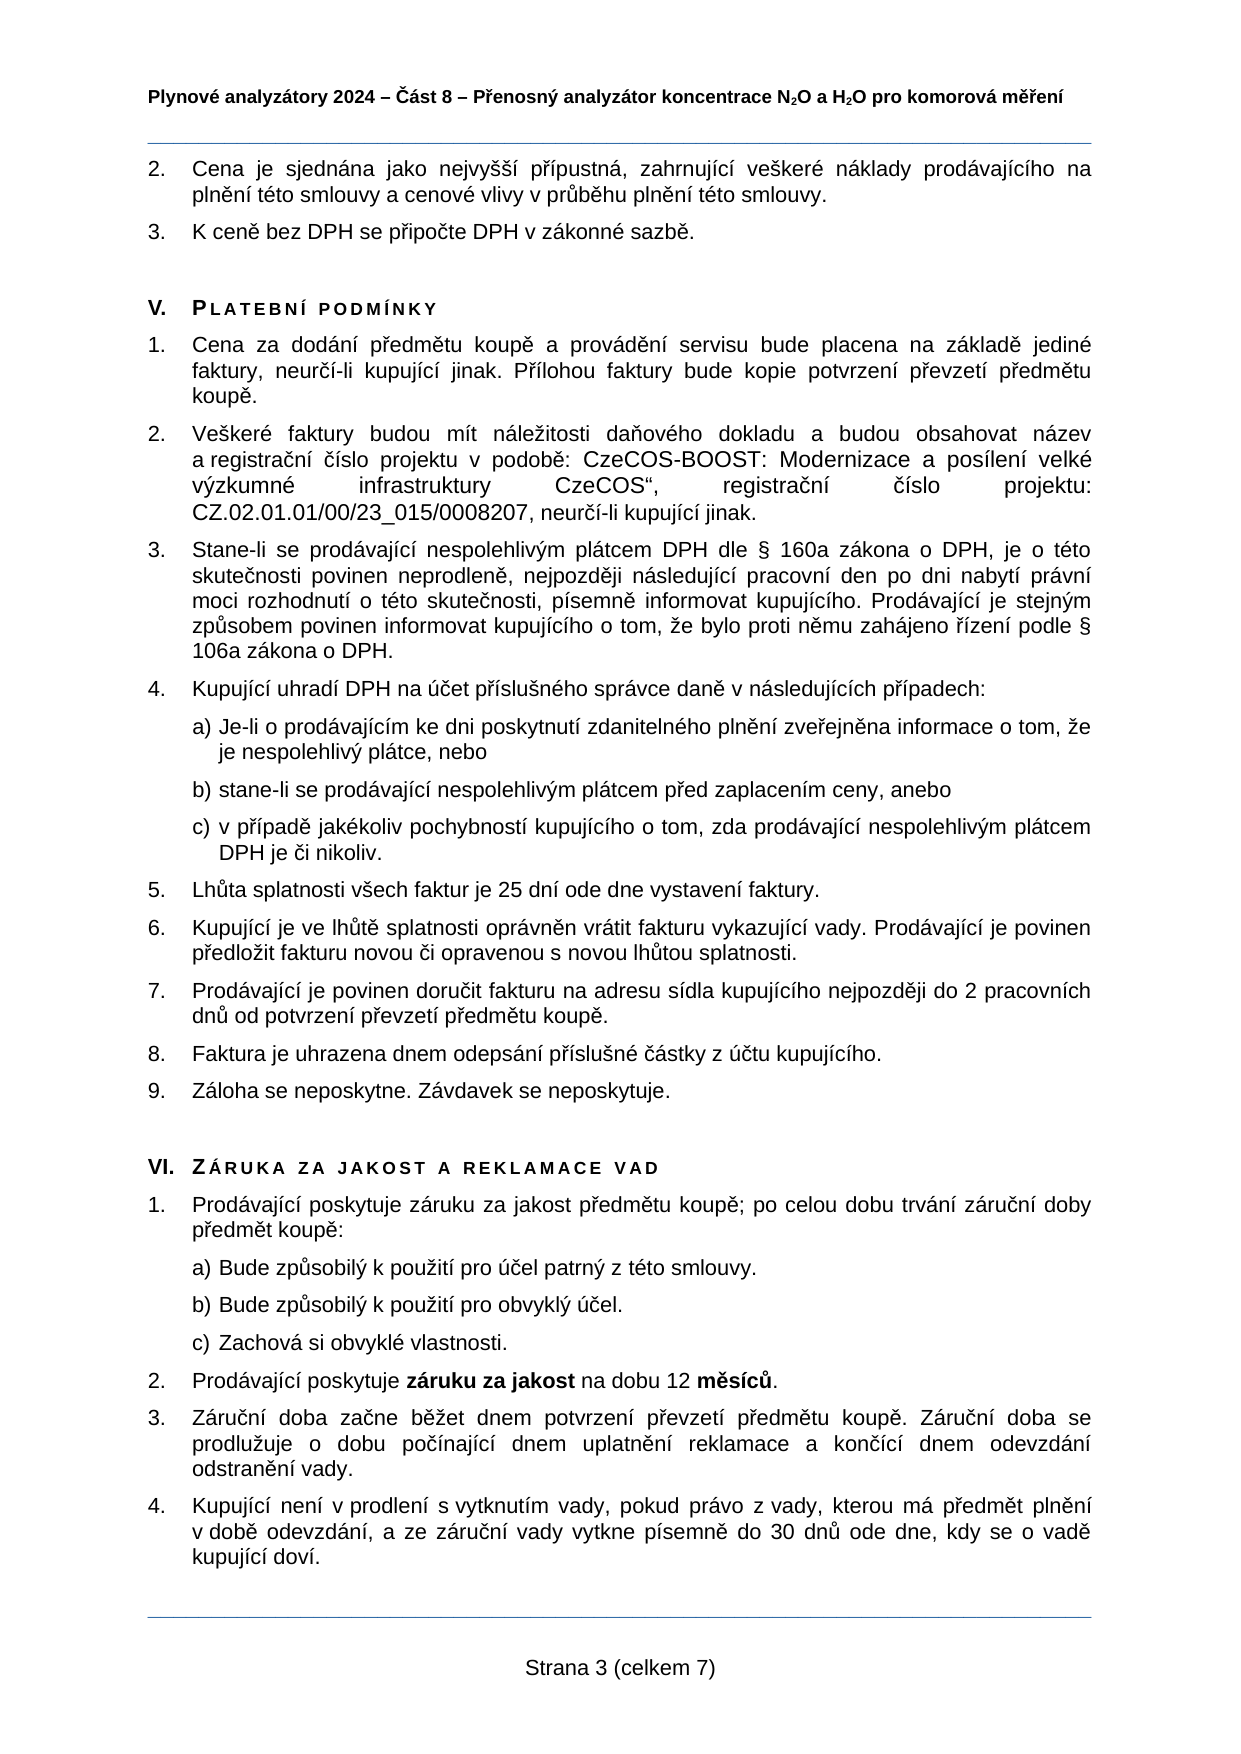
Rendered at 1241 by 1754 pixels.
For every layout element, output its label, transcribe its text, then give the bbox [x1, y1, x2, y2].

list Záruka za jakost a reklamace vad [148, 1154, 1093, 1179]
list Zachová si obvyklé vlastnosti. [192, 1330, 1093, 1355]
list Záruční doba začne běžet dnem potvrzení převzetí předmětu koupě. Záruční doba se prodlužuje o dobu počínající dnem uplatnění reklamace a končící dnem odevzdání odstranění vady. [148, 1405, 1093, 1481]
list Prodávající je povinen doručit fakturu na adresu sídla kupujícího nejpozději do 2 pracovních dnů od potvrzení převzetí předmětu koupě. [148, 978, 1093, 1028]
list Prodávající poskytuje záruku za jakost na dobu 12 měsíců. [148, 1367, 1093, 1393]
list Prodávající poskytuje záruku za jakost předmětu koupě; po celou dobu trvání záruční doby předmět koupě: [148, 1191, 1093, 1242]
list Záloha se neposkytne. Závdavek se neposkytuje. [148, 1078, 1093, 1103]
list Faktura je uhrazena dnem odepsání příslušné částky z účtu kupujícího. [148, 1041, 1093, 1066]
list Lhůta splatnosti všech faktur je 25 dní ode dne vystavení faktury. [148, 877, 1093, 902]
list Je-li o prodávajícím ke dni poskytnutí zdanitelného plnění zveřejněna informace o tom, že je nespolehlivý plátce, nebo [192, 713, 1093, 764]
list Kupující není v prodlení s vytknutím vady, pokud právo z vady, kterou má předmět plnění v době odevzdání, a ze záruční vady vytkne písemně do 30 dnů ode dne, kdy se o vadě kupující doví. [148, 1493, 1093, 1569]
list Cena je sjednána jako nejvyšší přípustná, zahrnující veškeré náklady prodávajícího na plnění této smlouvy a cenové vlivy v průběhu plnění této smlouvy. [148, 156, 1093, 207]
list Veškeré faktury budou mít náležitosti daňového dokladu a budou obsahovat název a registrační číslo projektu v podobě: CzeCOS-BOOST: Modernizace a posílení velké výzkumné infrastruktury CzeCOS“, registrační číslo projektu: CZ.02.01.01/00/23_015/0008207, neurčí-li kupující jinak. [148, 421, 1093, 525]
list v případě jakékoliv pochybností kupujícího o tom, zda prodávající nespolehlivým plátcem DPH je či nikoliv. [192, 814, 1093, 864]
list stane-li se prodávající nespolehlivým plátcem před zaplacením ceny, anebo [192, 776, 1093, 802]
list Bude způsobilý k použití pro účel patrný z této smlouvy. [192, 1254, 1093, 1279]
list Platební podmínky [148, 295, 1093, 320]
list Kupující uhradí DPH na účet příslušného správce daně v následujících případech: [148, 676, 1093, 701]
list Stane-li se prodávající nespolehlivým plátcem DPH dle § 160a zákona o DPH, je o této skutečnosti povinen neprodleně, nejpozději následující pracovní den po dni nabytí právní moci rozhodnutí o této skutečnosti, písemně informovat kupujícího. Prodávající je stejným způsobem povinen informovat kupujícího o tom, že bylo proti němu zahájeno řízení podle § 106a zákona o DPH. [148, 537, 1093, 663]
list Cena za dodání předmětu koupě a provádění servisu bude placena na základě jediné faktury, neurčí-li kupující jinak. Přílohou faktury bude kopie potvrzení převzetí předmětu koupě. [148, 332, 1093, 408]
list Bude způsobilý k použití pro obvyklý účel. [192, 1292, 1093, 1317]
list K ceně bez DPH se připočte DPH v zákonné sazbě. [148, 219, 1093, 244]
list Kupující je ve lhůtě splatnosti oprávněn vrátit fakturu vykazující vady. Prodávající je povinen předložit fakturu novou či opravenou s novou lhůtou splatnosti. [148, 915, 1093, 965]
